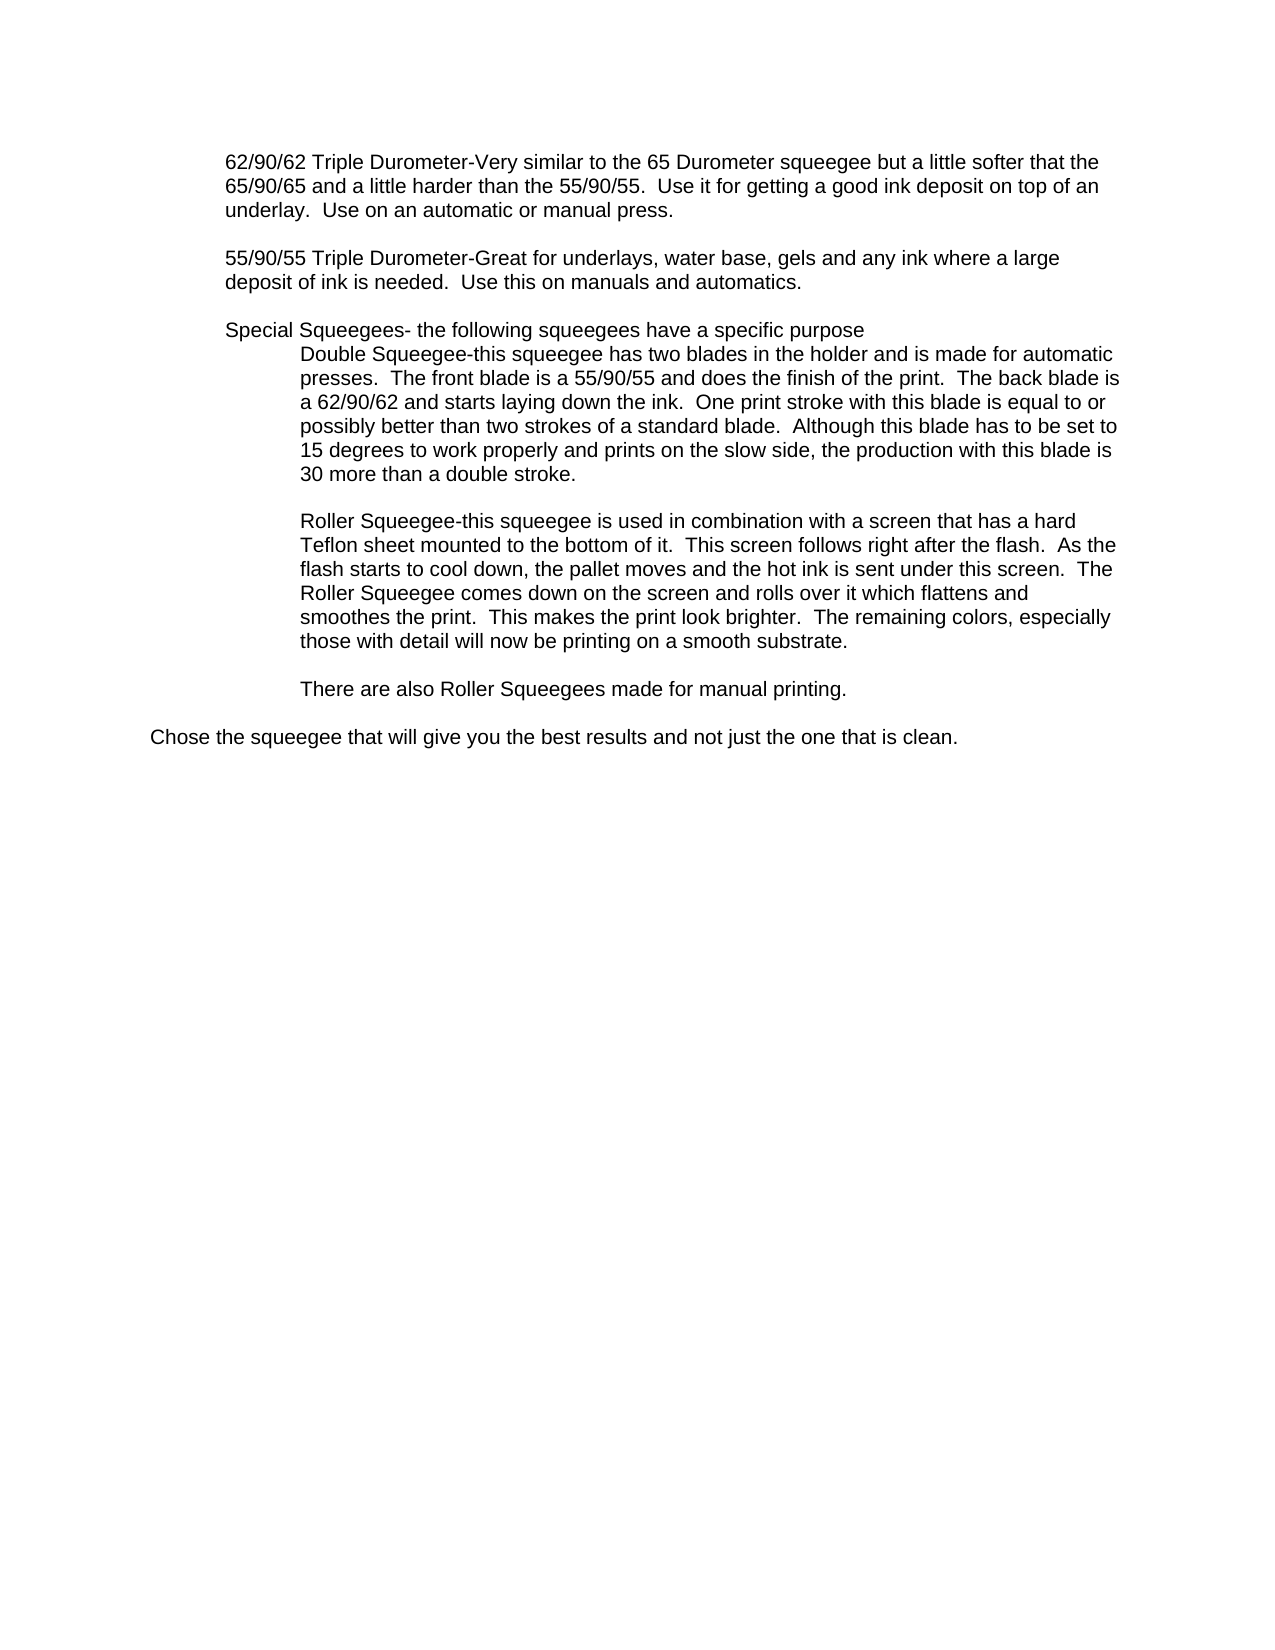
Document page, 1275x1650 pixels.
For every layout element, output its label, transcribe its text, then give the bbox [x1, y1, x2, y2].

text 55/90/55 Triple Durometer-Great for underlays, water base, gels and any ink where a large deposit of ink is needed. Use this on manuals and automatics. [225, 246, 1125, 294]
text Special Squeegees- the following squeegees have a specific purpose [225, 318, 1125, 342]
text Double Squeegee-this squeegee has two blades in the holder and is made for automatic presses. The front blade is a 55/90/55 and does the finish of the print. The back blade is a 62/90/62 and starts laying down the ink. One print stroke with this blade is equal to or possibly better than two strokes of a standard blade. Although this blade has to be set to 15 degrees to work properly and prints on the slow side, the production with this blade is 30 more than a double stroke. [300, 342, 1125, 485]
text Roller Squeegee-this squeegee is used in combination with a screen that has a hard Teflon sheet mounted to the bottom of it. This screen follows right after the flash. As the flash starts to cool down, the pallet moves and the hot ink is sent under this screen. The Roller Squeegee comes down on the screen and rolls over it which flattens and smoothes the print. This makes the print look brighter. The remaining colors, especially those with detail will now be printing on a smooth substrate. [300, 509, 1125, 653]
text There are also Roller Squeegees made for manual printing. [300, 677, 1125, 701]
text 62/90/62 Triple Durometer-Very similar to the 65 Durometer squeegee but a little softer that the 65/90/65 and a little harder than the 55/90/55. Use it for getting a good ink deposit on top of an underlay. Use on an automatic or manual press. [225, 150, 1125, 222]
text Chose the squeegee that will give you the best results and not just the one that is clean. [150, 725, 1125, 749]
